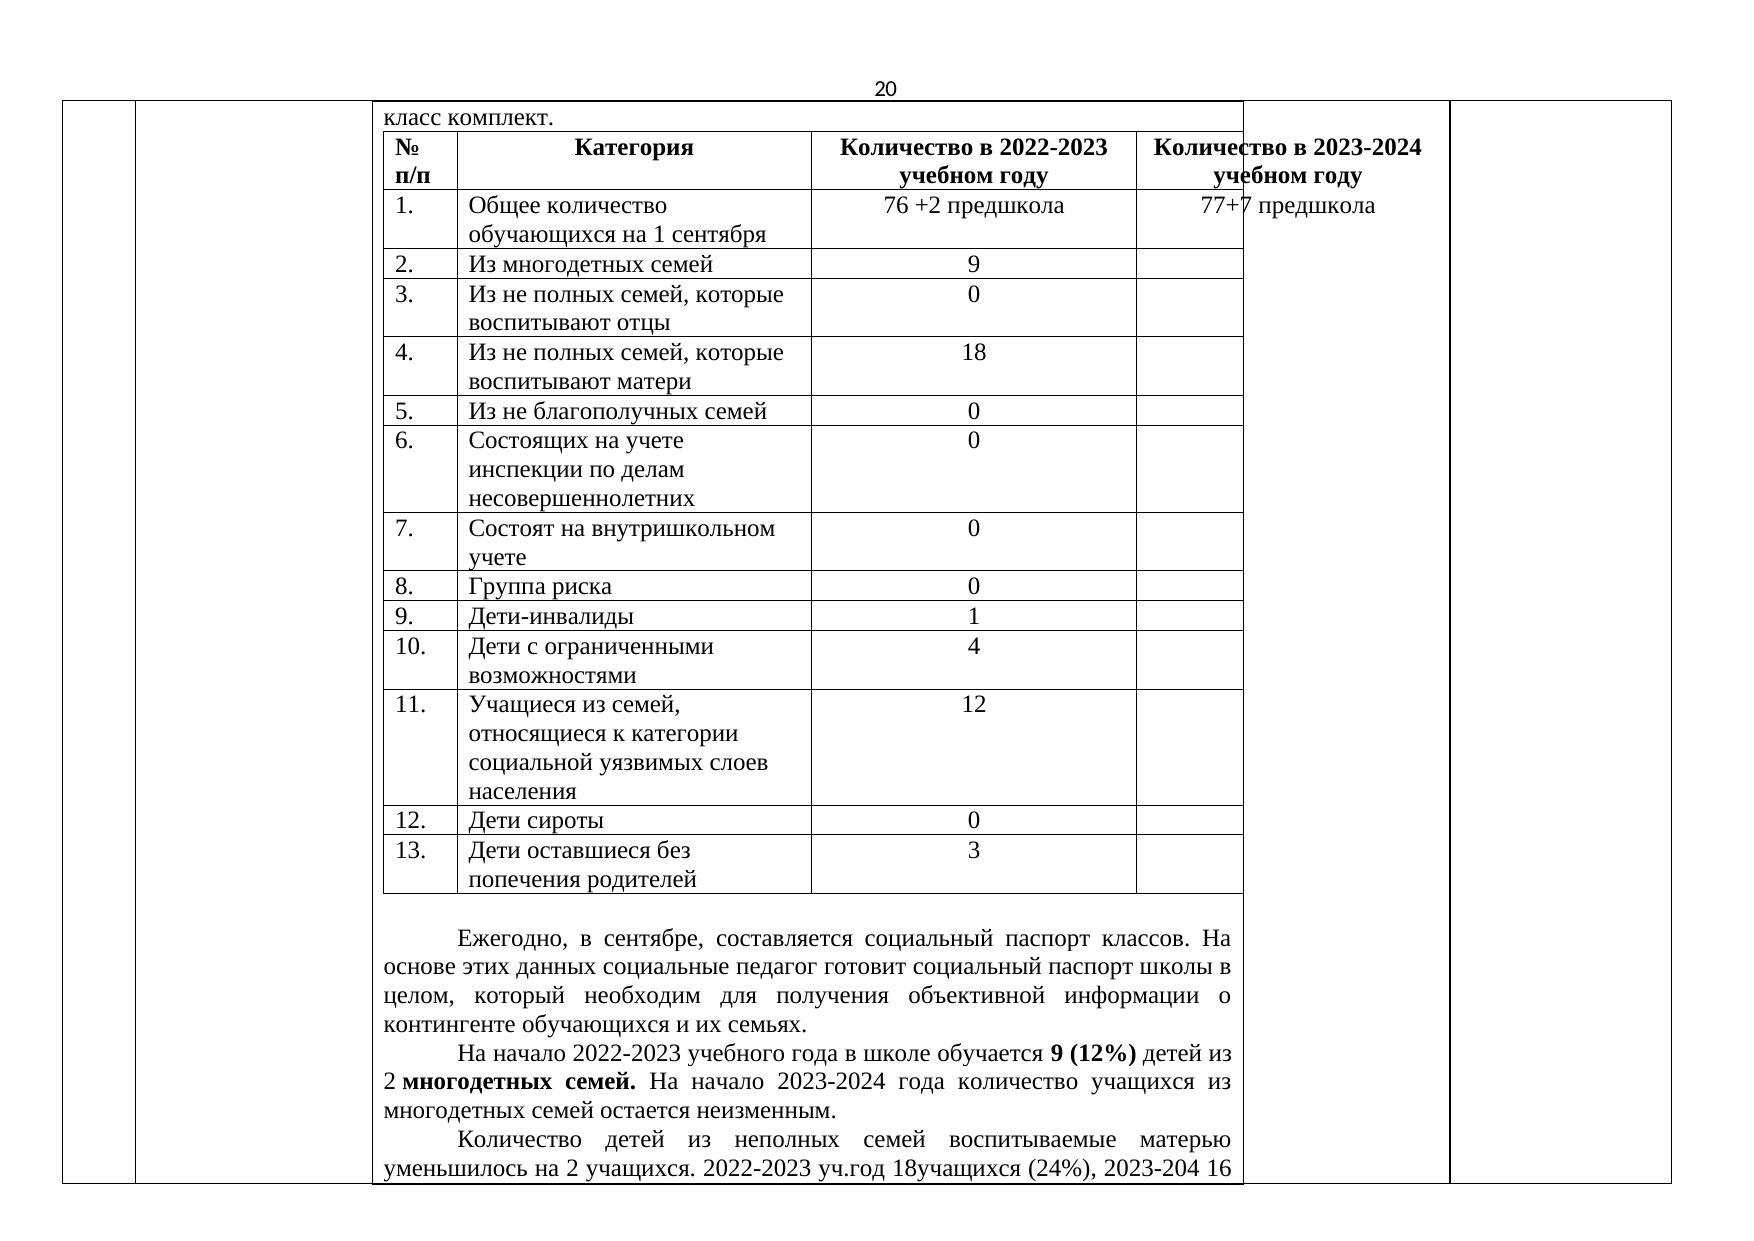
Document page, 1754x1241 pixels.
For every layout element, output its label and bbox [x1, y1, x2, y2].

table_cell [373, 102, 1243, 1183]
table_cell [1451, 101, 1671, 1183]
table_cell [136, 101, 372, 1183]
table_cell [1244, 101, 1449, 1183]
table_cell [63, 101, 135, 1183]
